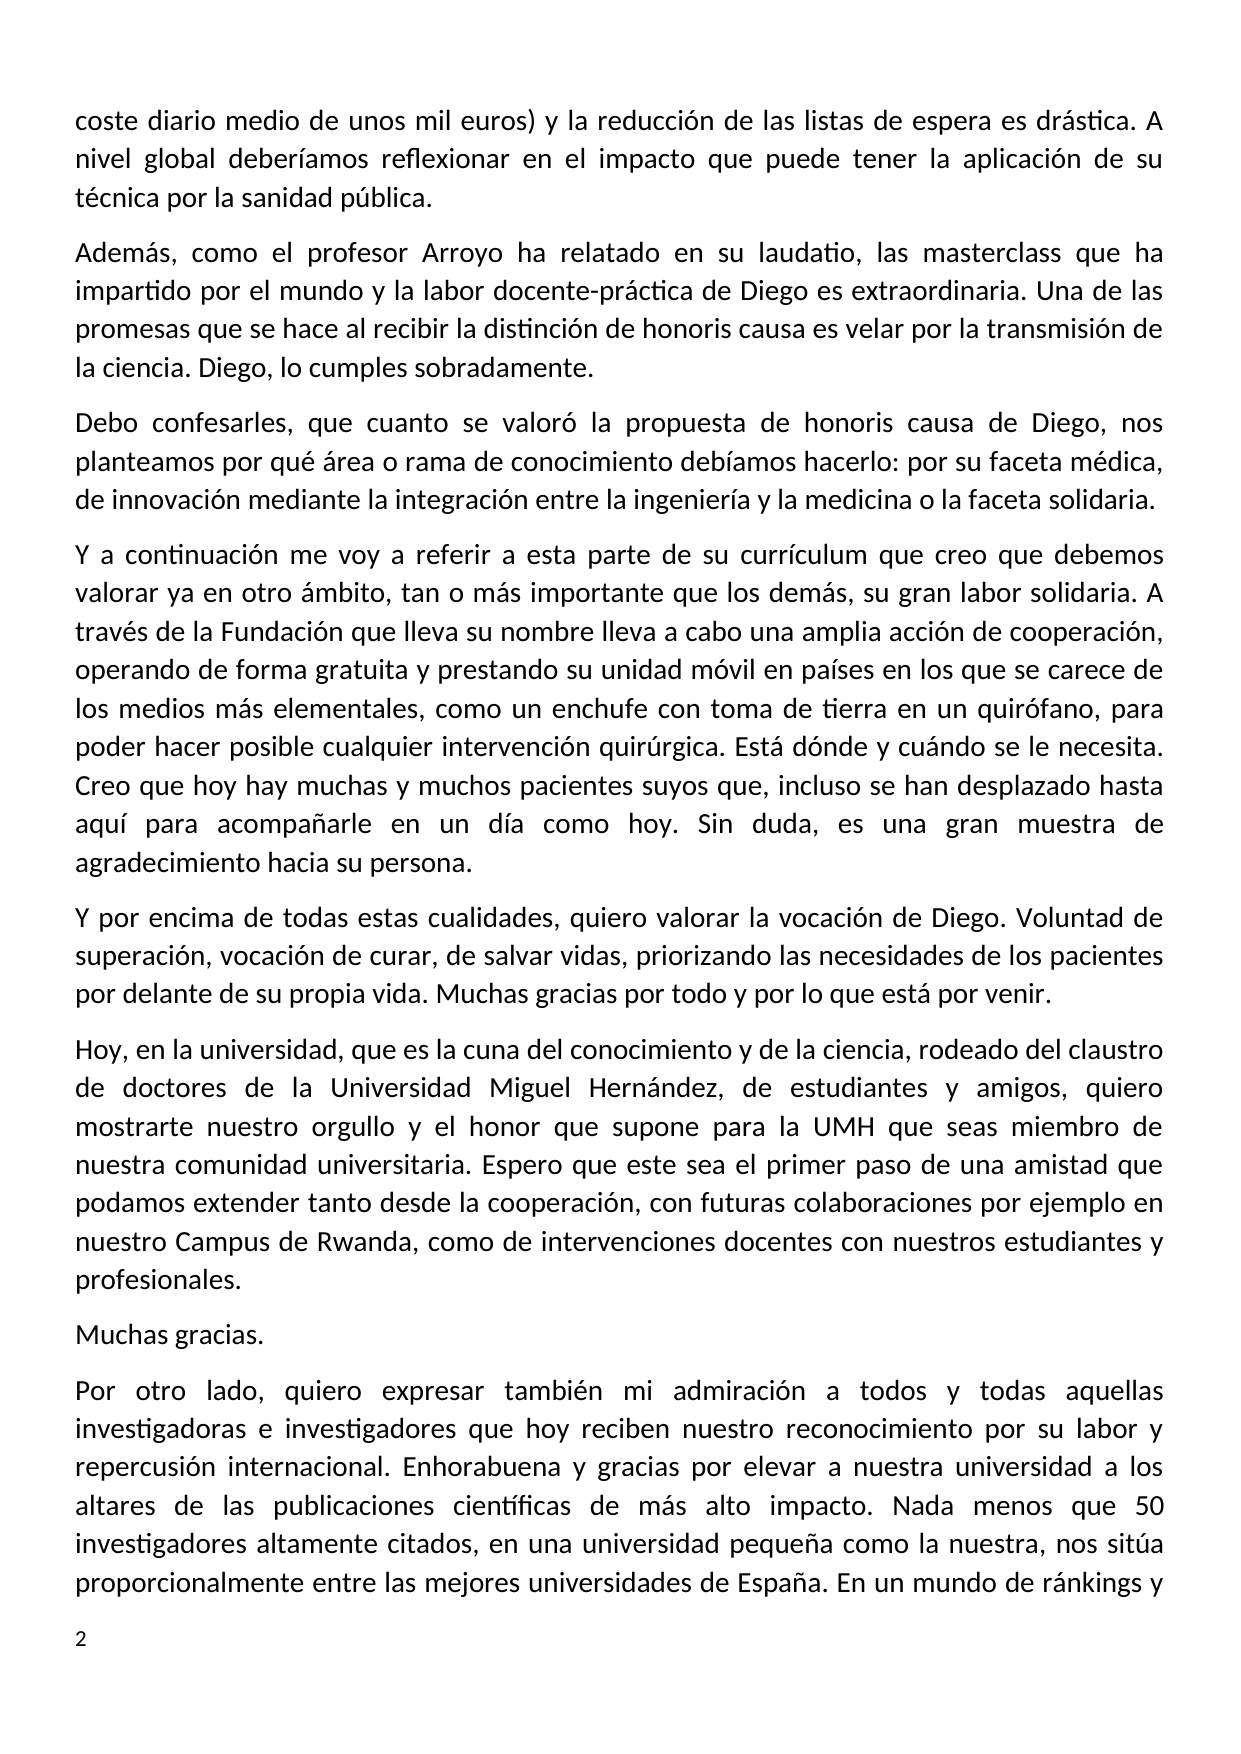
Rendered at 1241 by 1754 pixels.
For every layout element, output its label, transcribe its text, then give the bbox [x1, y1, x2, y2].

text Hoy, en la universidad, que es la cuna del conocimiento y de la ciencia, rodeado del claustro de doctores de la Universidad Miguel Hernández, de estudiantes y amigos, quiero mostrarte nuestro orgullo y el honor que supone para la UMH que seas miembro de nuestra comunidad universitaria. Espero que este sea el primer paso de una amistad que podamos extender tanto desde la cooperación, con futuras colaboraciones por ejemplo en nuestro Campus de Rwanda, como de intervenciones docentes con nuestros estudiantes y profesionales. [75, 1031, 1165, 1297]
text Muchas gracias. [75, 1316, 1165, 1352]
text Además, como el profesor Arroyo ha relatado en su laudatio, las masterclass que ha impartido por el mundo y la labor docente-práctica de Diego es extraordinaria. Una de las promesas que se hace al recibir la distinción de honoris causa es velar por la transmisión de la ciencia. Diego, lo cumples sobradamente. [75, 234, 1165, 385]
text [75, 102, 1165, 214]
text Y por encima de todas estas cualidades, quiero valorar la vocación de Diego. Voluntad de superación, vocación de curar, de salvar vidas, priorizando las necesidades de los pacientes por delante de su propia vida. Muchas gracias por todo y por lo que está por venir. [75, 899, 1165, 1011]
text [75, 1372, 1165, 1599]
text Y a continuación me voy a referir a esta parte de su currículum que creo que debemos valorar ya en otro ámbito, tan o más importante que los demás, su gran labor solidaria. A través de la Fundación que lleva su nombre lleva a cabo una amplia acción de cooperación, operando de forma gratuita y prestando su unidad móvil en países en los que se carece de los medios más elementales, como un enchufe con toma de tierra en un quirófano, para poder hacer posible cualquier intervención quirúrgica. Está dónde y cuándo se le necesita. Creo que hoy hay muchas y muchos pacientes suyos que, incluso se han desplazado hasta aquí para acompañarle en un día como hoy. Sin duda, es una gran muestra de agradecimiento hacia su persona. [75, 536, 1165, 879]
text Debo confesarles, que cuanto se valoró la propuesta de honoris causa de Diego, nos planteamos por qué área o rama de conocimiento debíamos hacerlo: por su faceta médica, de innovación mediante la integración entre la ingeniería y la medicina o la faceta solidaria. [75, 404, 1165, 517]
